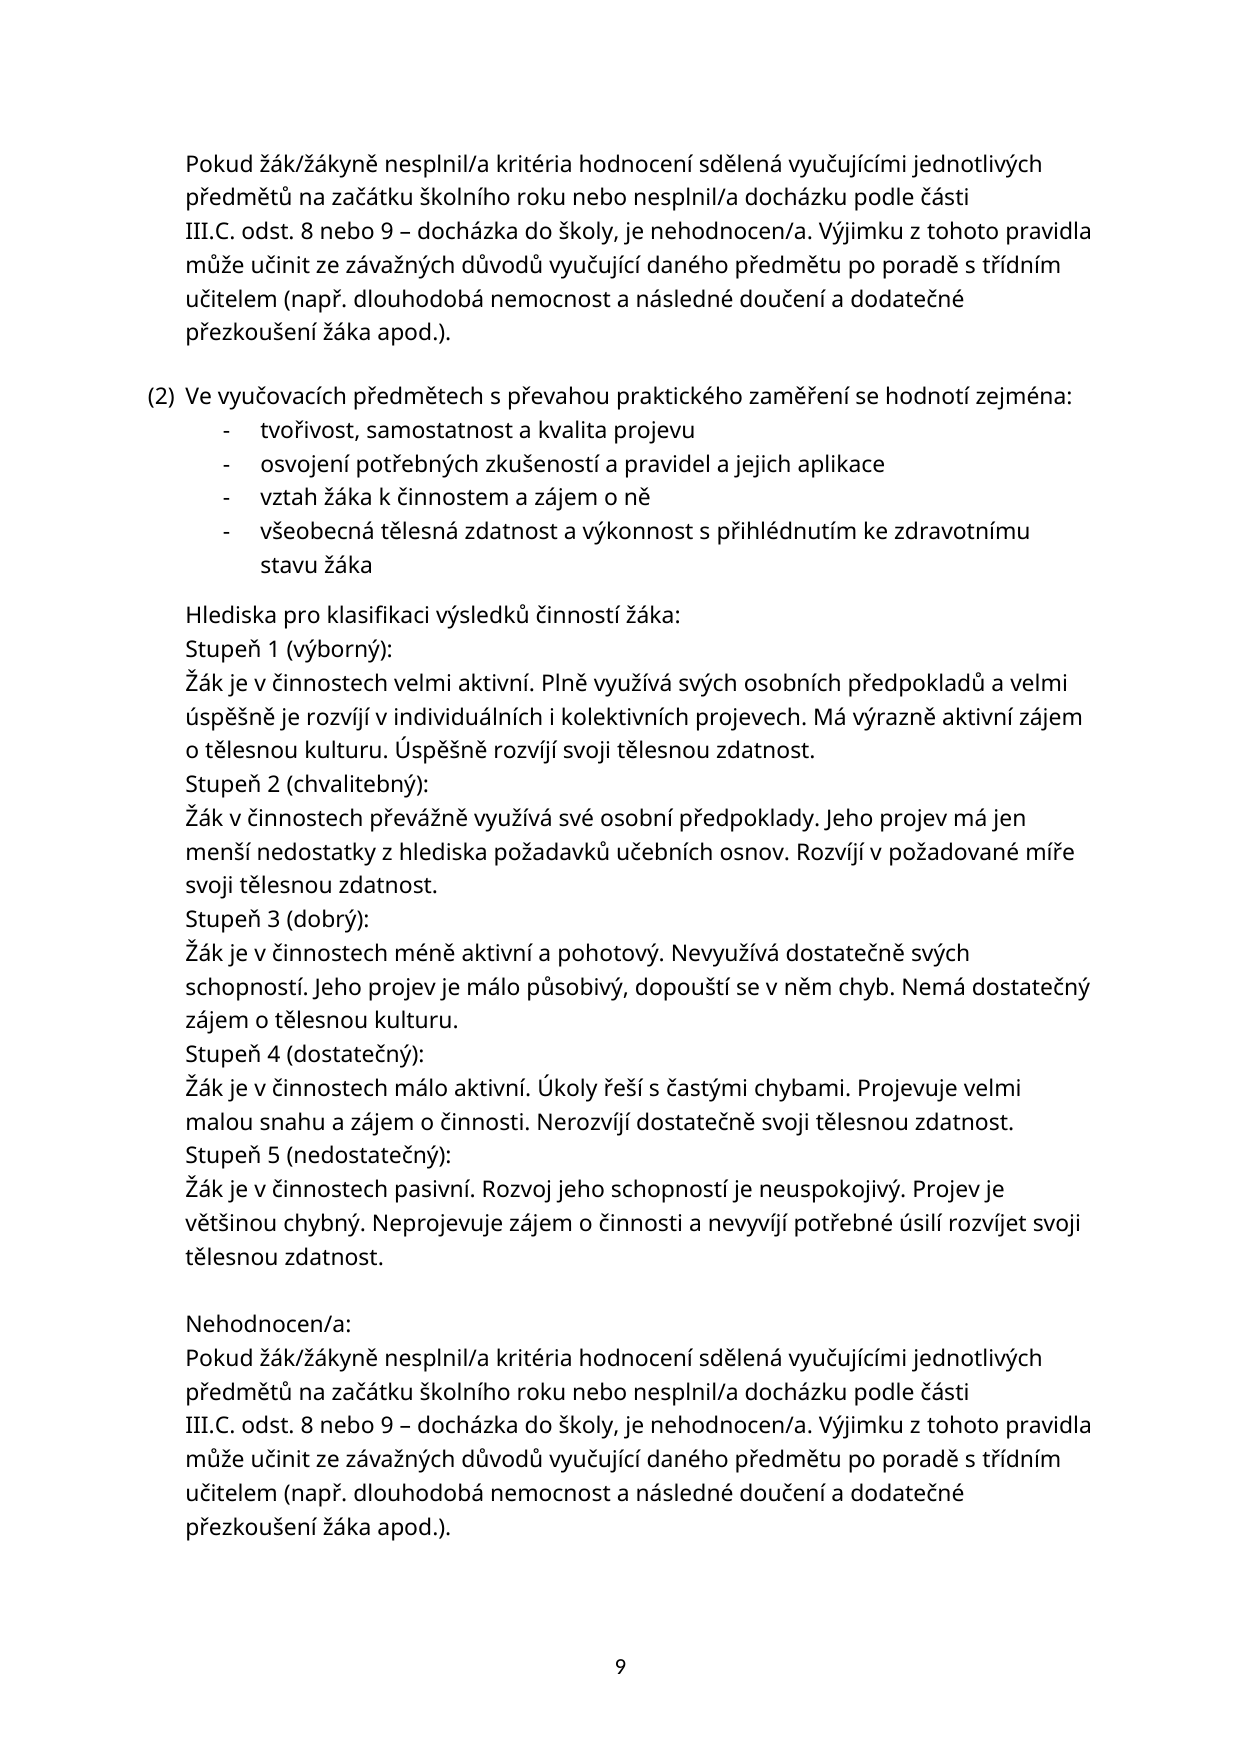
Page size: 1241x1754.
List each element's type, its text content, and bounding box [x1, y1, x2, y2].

text Hlediska pro klasifikaci výsledků činností žáka: Stupeň 1 (výborný): Žák je v činnostech velmi aktivní. Plně využívá svých osobních předpokladů a velmi úspěšně je rozvíjí v individuálních i kolektivních projevech. Má výrazně aktivní zájem o tělesnou kulturu. Úspěšně rozvíjí svoji tělesnou zdatnost. Stupeň 2 (chvalitebný): Žák v činnostech převážně využívá své osobní předpoklady. Jeho projev má jen menší nedostatky z hlediska požadavků učebních osnov. Rozvíjí v požadované míře svoji tělesnou zdatnost. Stupeň 3 (dobrý): Žák je v činnostech méně aktivní a pohotový. Nevyužívá dostatečně svých schopností. Jeho projev je málo působivý, dopouští se v něm chyb. Nemá dostatečný zájem o tělesnou kulturu. Stupeň 4 (dostatečný): Žák je v činnostech málo aktivní. Úkoly řeší s častými chybami. Projevuje velmi malou snahu a zájem o činnosti. Nerozvíjí dostatečně svoji tělesnou zdatnost. Stupeň 5 (nedostatečný): Žák je v činnostech pasivní. Rozvoj jeho schopností je neuspokojivý. Projev je většinou chybný. Neprojevuje zájem o činnosti a nevyvíjí potřebné úsilí rozvíjet svoji tělesnou zdatnost. Nehodnocen/a: Pokud žák/žákyně nesplnil/a kritéria hodnocení sdělená vyučujícími jednotlivých předmětů na začátku školního roku nebo nesplnil/a docházku podle části III.C. odst. 8 nebo 9 – docházka do školy, je nehodnocen/a. Výjimku z tohoto pravidla může učinit ze závažných důvodů vyučující daného předmětu po poradě s třídním učitelem (např. dlouhodobá nemocnost a následné doučení a dodatečné přezkoušení žáka apod.). [185, 599, 1093, 1542]
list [185, 148, 1093, 378]
list vztah žáka k činnostem a zájem o ně [223, 481, 1093, 512]
list tvořivost, samostatnost a kvalita projevu [223, 414, 1093, 445]
list Ve vyučovacích předmětech s převahou praktického zaměření se hodnotí zejména: [148, 380, 1093, 411]
list všeobecná tělesná zdatnost a výkonnost s přihlédnutím ke zdravotnímu stavu žáka [223, 515, 1093, 580]
list osvojení potřebných zkušeností a pravidel a jejich aplikace [223, 447, 1093, 479]
